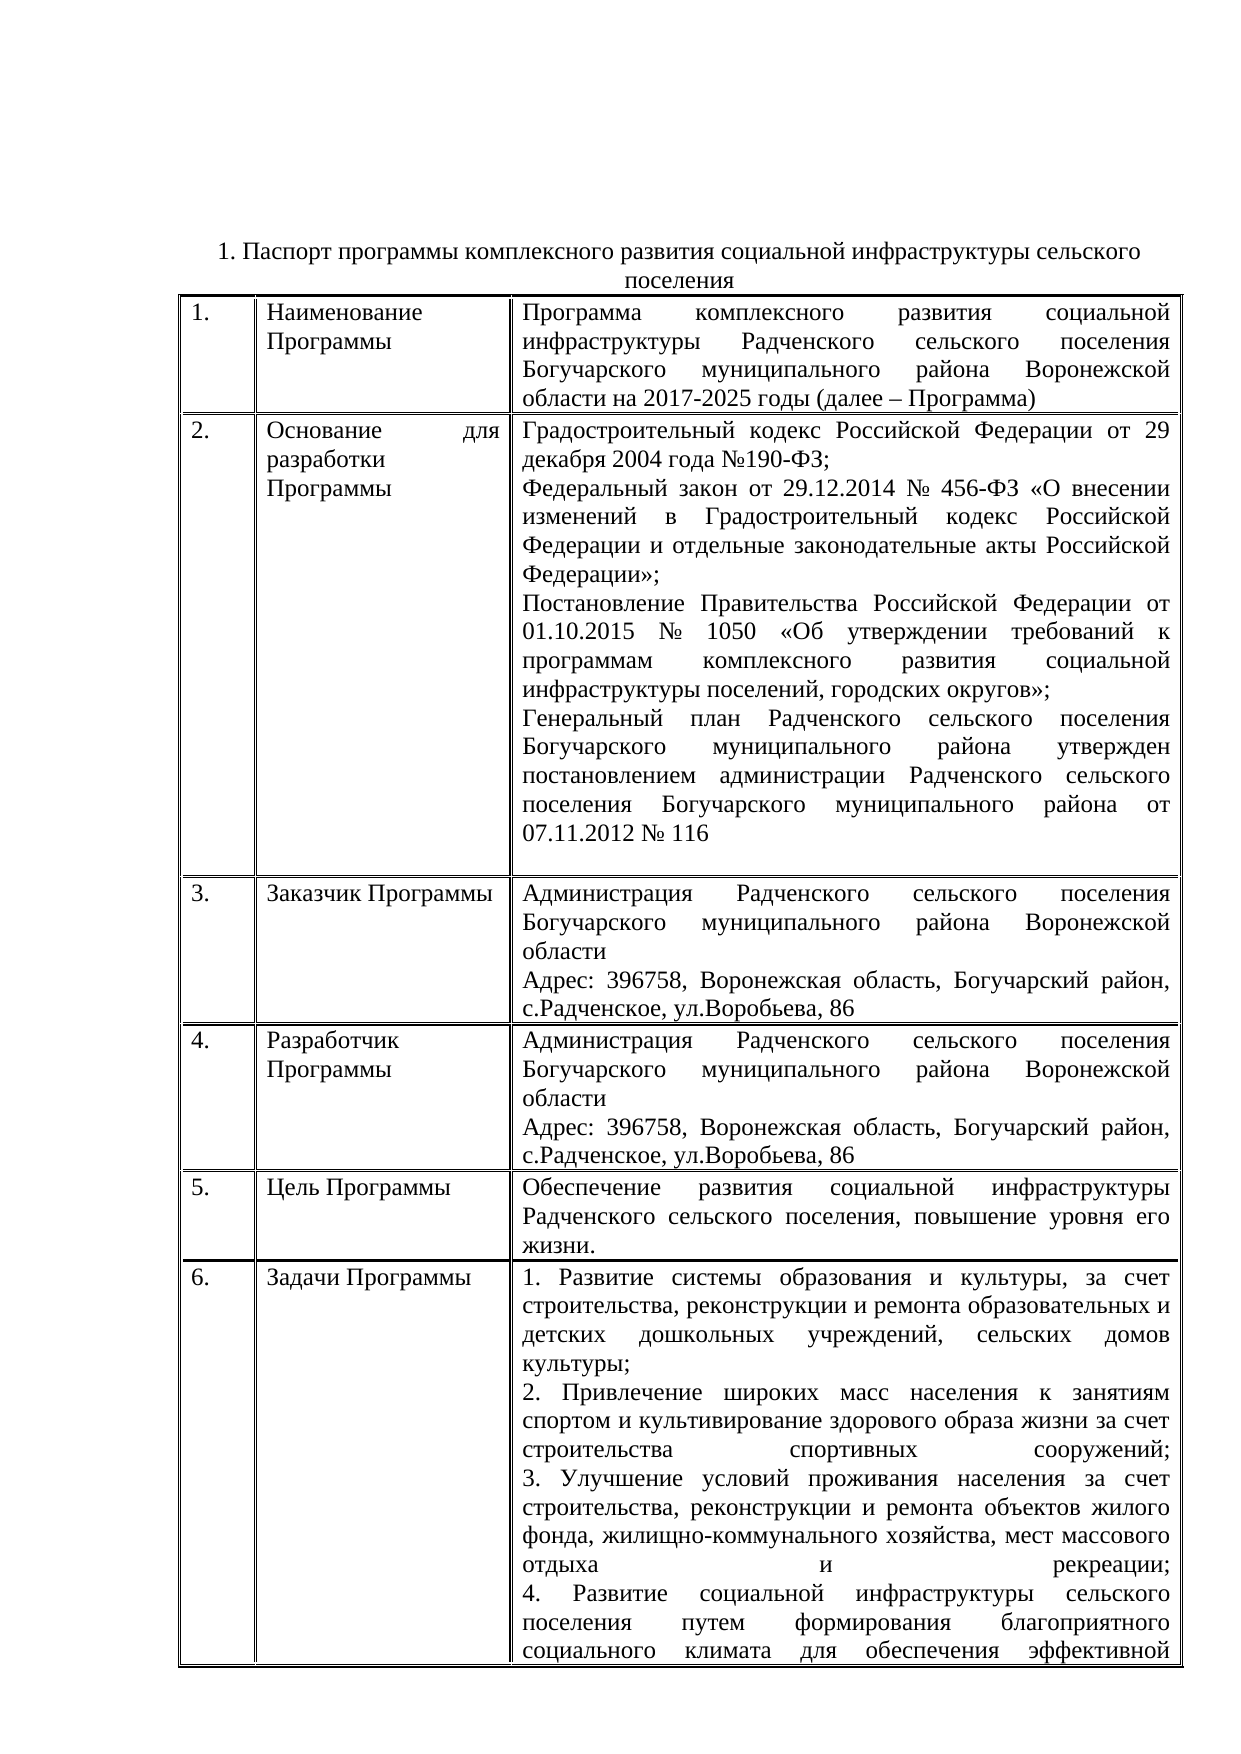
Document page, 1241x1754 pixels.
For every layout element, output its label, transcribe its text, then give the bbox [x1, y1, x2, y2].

table_cell Градостроительный кодекс Российской Федерации от 29 декабря 2004 года №190-ФЗ; Федеральный закон от 29.12.2014 № 456-ФЗ «О внесении изменений в Градостроительный кодекс Российской Федерации и отдельные законодательные акты Российской Федерации»; Постановление Правительства Российской Федерации от 01.10.2015 № 1050 «Об утверждении требований к программам комплексного развития социальной инфраструктуры поселений, городских округов»; Генеральный план Радченского сельского поселения Богучарского муниципального района утвержден постановлением администрации Радченского сельского поселения Богучарского муниципального района от 07.11.2012 № 116 [513, 412, 1180, 875]
table_cell 3. [181, 875, 254, 1022]
table_cell 5. [181, 1169, 254, 1259]
table_header Программа комплексного развития социальной инфраструктуры Радченского сельского поселения Богучарского муниципального района Воронежской области на 2017-2025 годы (далее – Программа) [511, 296, 1180, 412]
table_cell 4. [181, 1022, 254, 1169]
table_cell 6. [181, 1259, 255, 1664]
table_cell Задачи Программы [255, 1259, 511, 1664]
table_cell 2. [181, 412, 254, 875]
table_header 1. [181, 297, 255, 412]
table_cell Заказчик Программы [257, 878, 509, 1022]
table_header Наименование Программы [255, 295, 511, 412]
table_cell Обеспечение развития социальной инфраструктуры Радченского сельского поселения, повышение уровня его жизни. [513, 1169, 1180, 1259]
text 1. Паспорт программы комплексного развития социальной инфраструктуры сельского поселения [177, 236, 1181, 294]
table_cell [511, 1259, 1180, 1664]
table_cell Администрация Радченского сельского поселения Богучарского муниципального района Воронежской области Адрес: 396758, Воронежская область, Богучарский район, с.Радченское, ул.Воробьева, 86 [513, 1022, 1180, 1169]
table_cell Разработчик Программы [257, 1026, 509, 1169]
table_cell Администрация Радченского сельского поселения Богучарского муниципального района Воронежской области Адрес: 396758, Воронежская область, Богучарский район, с.Радченское, ул.Воробьева, 86 [513, 875, 1180, 1022]
table_cell Цель Программы [257, 1172, 509, 1259]
table_cell Основание для разработки Программы [257, 415, 509, 875]
